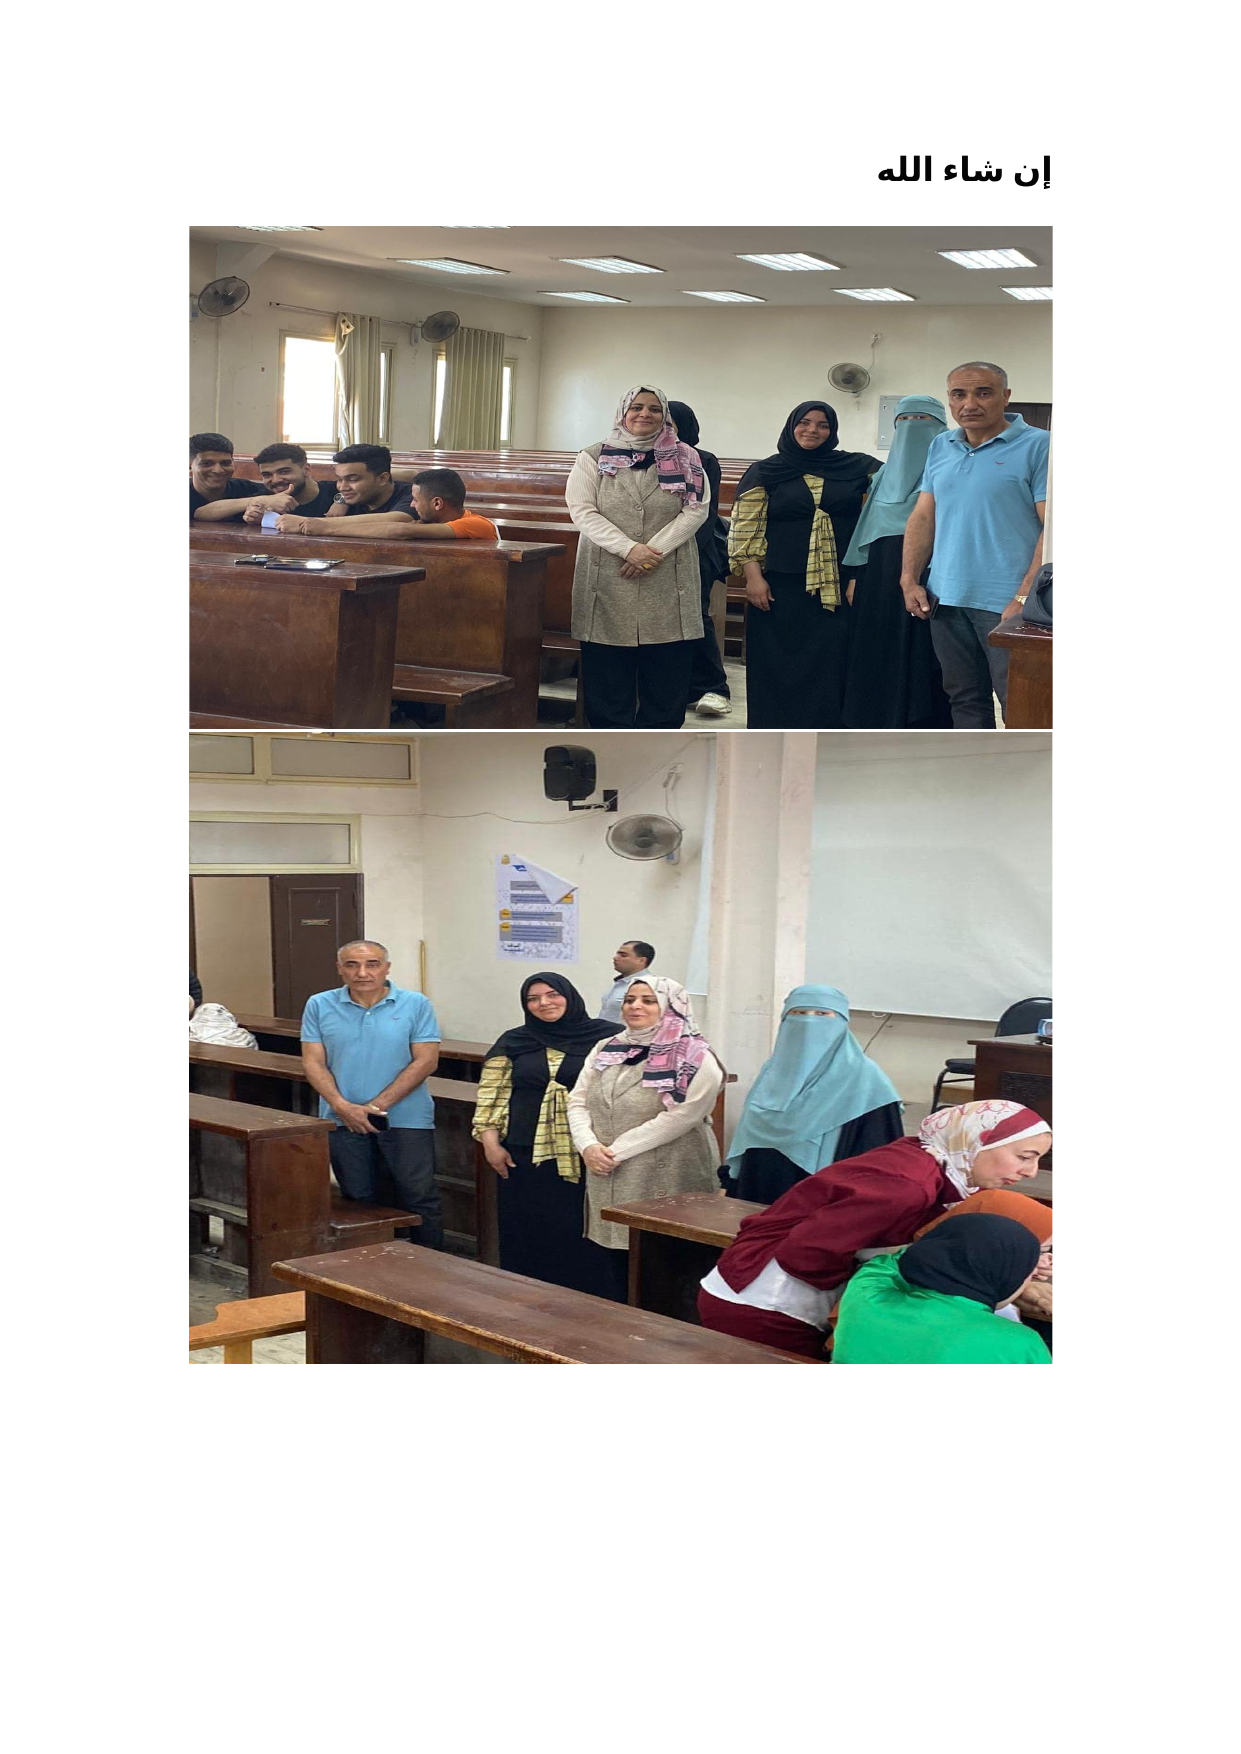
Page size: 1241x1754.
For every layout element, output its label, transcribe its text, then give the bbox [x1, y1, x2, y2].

picture [189, 732, 1053, 1364]
picture [189, 226, 1053, 729]
text إن شاء الله [187, 150, 1053, 188]
